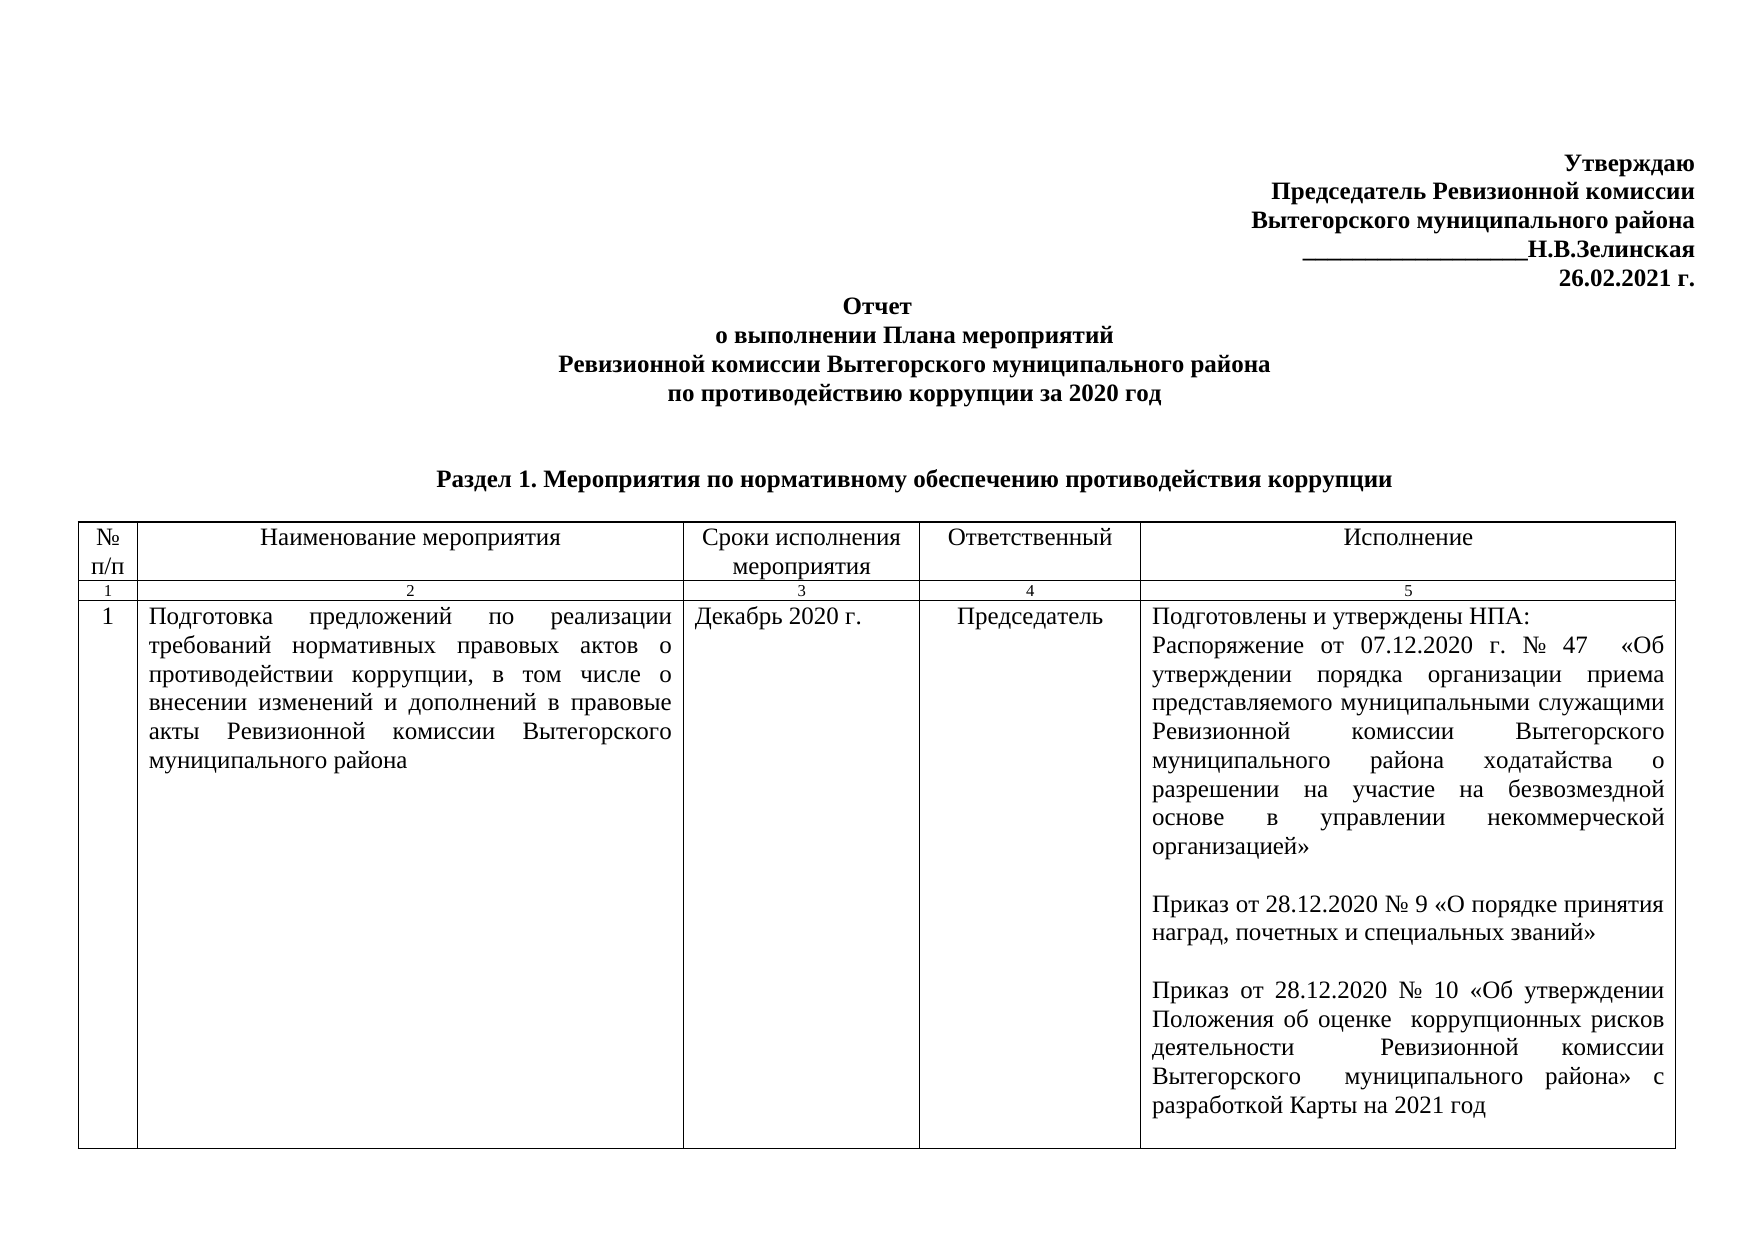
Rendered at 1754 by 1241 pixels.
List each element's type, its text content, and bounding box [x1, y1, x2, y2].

table_cell 2 [138, 581, 683, 600]
table_cell Подготовка предложений по реализации требований нормативных правовых актов о противодействии коррупции, в том числе о внесении изменений и дополнений в правовые акты Ревизионной комиссии Вытегорского муниципального района [138, 601, 683, 1147]
table_header Ответственный [920, 523, 1140, 580]
table_cell Подготовлены и утверждены НПА: Распоряжение от 07.12.2020 г. № 47 «Об утверждении порядка организации приема представляемого муниципальными служащими Ревизионной комиссии Вытегорского муниципального района ходатайства о разрешении на участие на безвозмездной основе в управлении некоммерческой организацией» Приказ от 28.12.2020 № 9 «О порядке принятия наград, почетных и специальных званий» Приказ от 28.12.2020 № 10 «Об утверждении Положения об оценке коррупционных рисков деятельности Ревизионной комиссии Вытегорского муниципального района» с разработкой Карты на 2021 год [1141, 601, 1675, 1147]
table_cell Декабрь 2020 г. [684, 601, 919, 1147]
text Отчет [59, 291, 1695, 320]
text Ревизионной комиссии Вытегорского муниципального района [59, 349, 1695, 378]
text по противодействию коррупции за 2020 год [59, 378, 1695, 406]
table_header Сроки исполнения мероприятия [684, 523, 919, 580]
text Утверждаю [59, 148, 1695, 176]
text __________________Н.В.Зелинская [59, 234, 1695, 263]
table_cell 3 [684, 581, 919, 600]
text Раздел 1. Мероприятия по нормативному обеспечению противодействия коррупции [59, 464, 1695, 493]
table_cell 1 [79, 581, 137, 600]
text о выполнении Плана мероприятий [59, 320, 1695, 349]
table_cell Председатель [920, 601, 1140, 1147]
text Председатель Ревизионной комиссии [59, 176, 1695, 205]
table_cell 4 [920, 581, 1140, 600]
table_cell 5 [1141, 581, 1675, 600]
table_cell 1 [79, 601, 137, 1147]
text 26.02.2021 г. [59, 263, 1695, 291]
text Вытегорского муниципального района [59, 205, 1695, 234]
table_header Исполнение [1141, 523, 1675, 580]
table_header Наименование мероприятия [138, 523, 683, 580]
table_header № п/п [79, 523, 137, 580]
